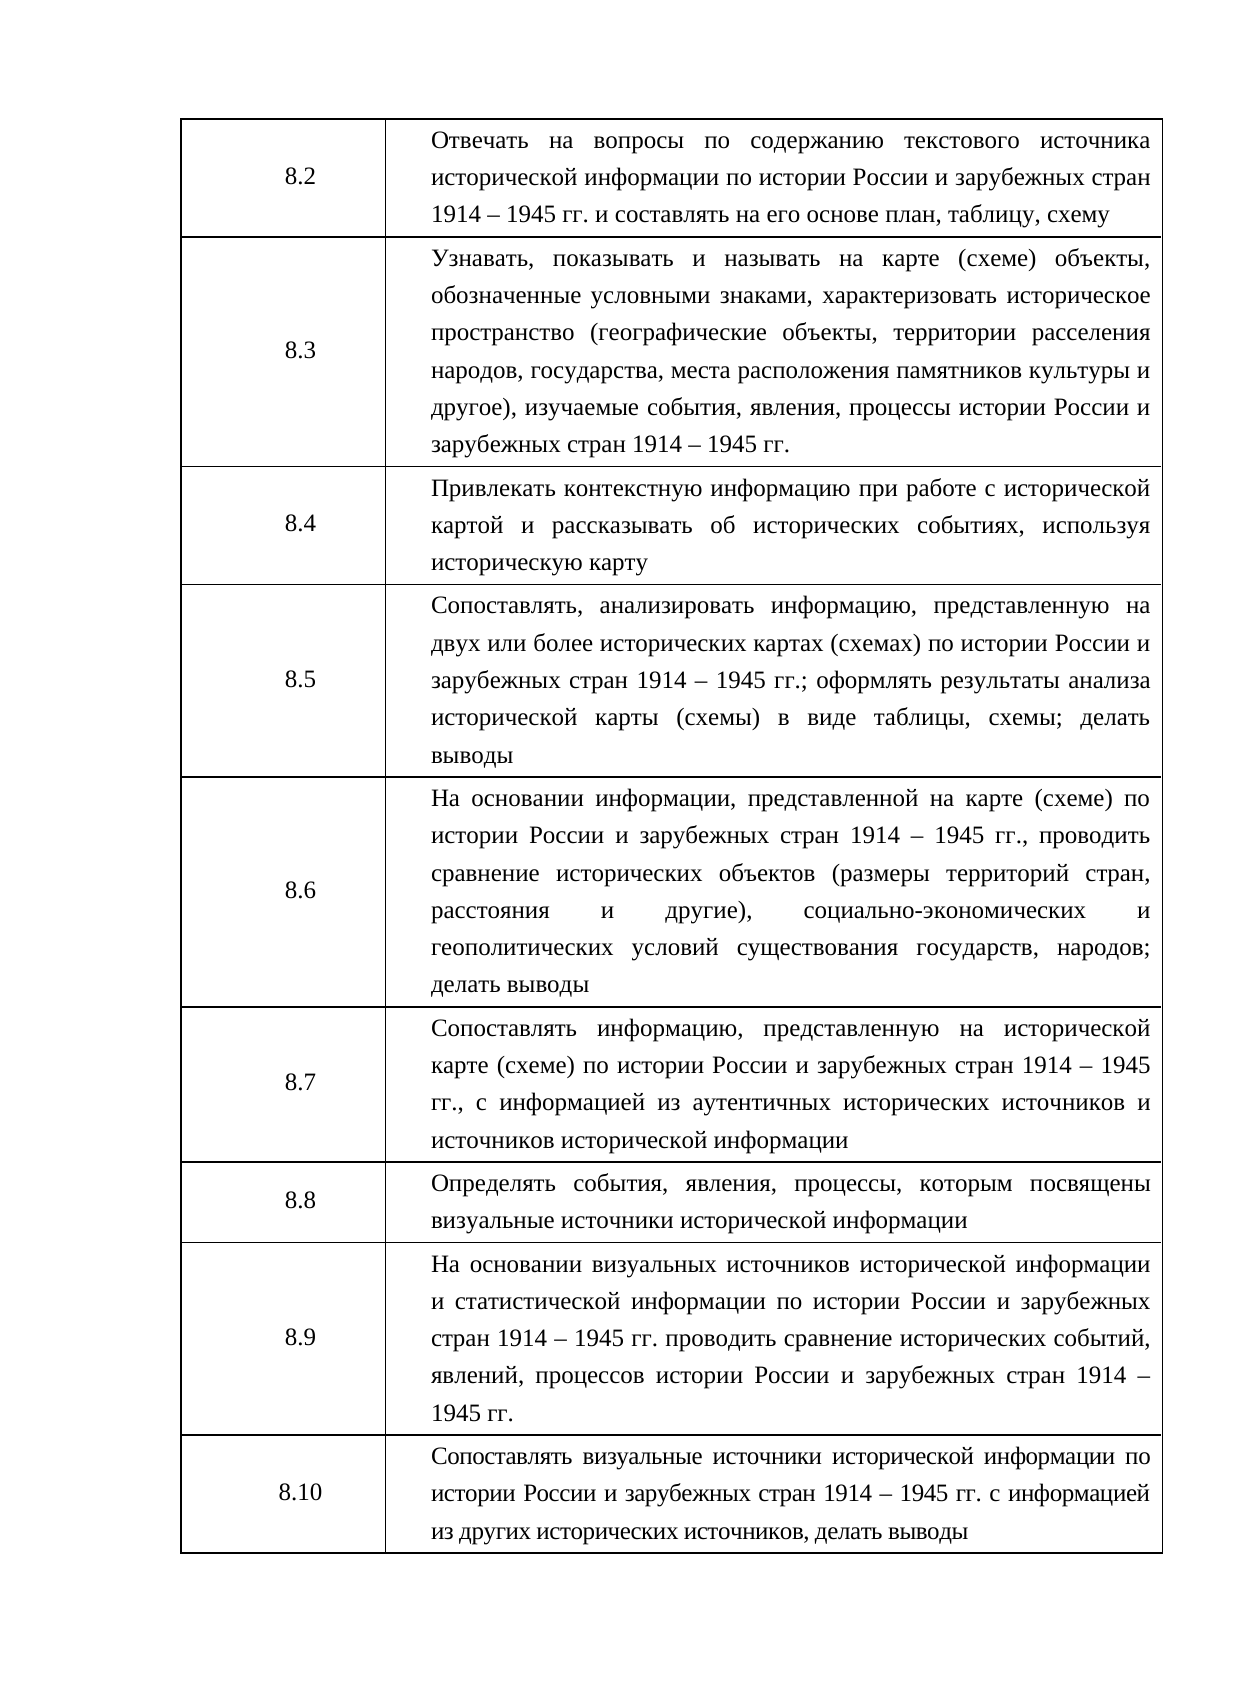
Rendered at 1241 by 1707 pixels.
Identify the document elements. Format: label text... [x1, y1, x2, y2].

table_cell 8.3 [182, 238, 385, 466]
table_cell На основании визуальных источников исторической информации и статистической информации по истории России и зарубежных стран 1914 – 1945 гг. проводить сравнение исторических событий, явлений, процессов истории России и зарубежных стран 1914 – 1945 гг. [386, 1242, 1162, 1434]
table_cell Отвечать на вопросы по содержанию текстового источника исторической информации по истории России и зарубежных стран 1914 – 1945 гг. и составлять на его основе план, таблицу, схему [386, 120, 1162, 236]
table_cell 8.6 [182, 778, 385, 1006]
table_cell 8.2 [182, 120, 385, 236]
table_cell Сопоставлять, анализировать информацию, представленную на двух или более исторических картах (схемах) по истории России и зарубежных стран 1914 – 1945 гг.; оформлять результаты анализа исторической карты (схемы) в виде таблицы, схемы; делать выводы [386, 584, 1162, 776]
table_cell 8.7 [182, 1008, 385, 1161]
table_cell Сопоставлять визуальные источники исторической информации по истории России и зарубежных стран 1914 – 1945 гг. с информацией из других исторических источников, делать выводы [386, 1434, 1162, 1552]
table_cell На основании информации, представленной на карте (схеме) по истории России и зарубежных стран 1914 – 1945 гг., проводить сравнение исторических объектов (размеры территорий стран, расстояния и другие), социально-экономических и геополитических условий существования государств, народов; делать выводы [386, 776, 1162, 1006]
table_cell Привлекать контекстную информацию при работе с исторической картой и рассказывать об исторических событиях, используя историческую карту [386, 466, 1162, 584]
table_cell Сопоставлять информацию, представленную на исторической карте (схеме) по истории России и зарубежных стран 1914 – 1945 гг., с информацией из аутентичных исторических источников и источников исторической информации [386, 1006, 1162, 1161]
table_cell Узнавать, показывать и называть на карте (схеме) объекты, обозначенные условными знаками, характеризовать историческое пространство (географические объекты, территории расселения народов, государства, места расположения памятников культуры и другое), изучаемые события, явления, процессы истории России и зарубежных стран 1914 – 1945 гг. [386, 236, 1162, 466]
table_cell 8.8 [182, 1163, 385, 1242]
table_cell 8.4 [182, 467, 385, 584]
table_cell 8.5 [182, 585, 385, 776]
table_cell 8.9 [182, 1243, 385, 1434]
table_cell Определять события, явления, процессы, которым посвящены визуальные источники исторической информации [386, 1161, 1162, 1242]
table_cell 8.10 [182, 1436, 385, 1552]
